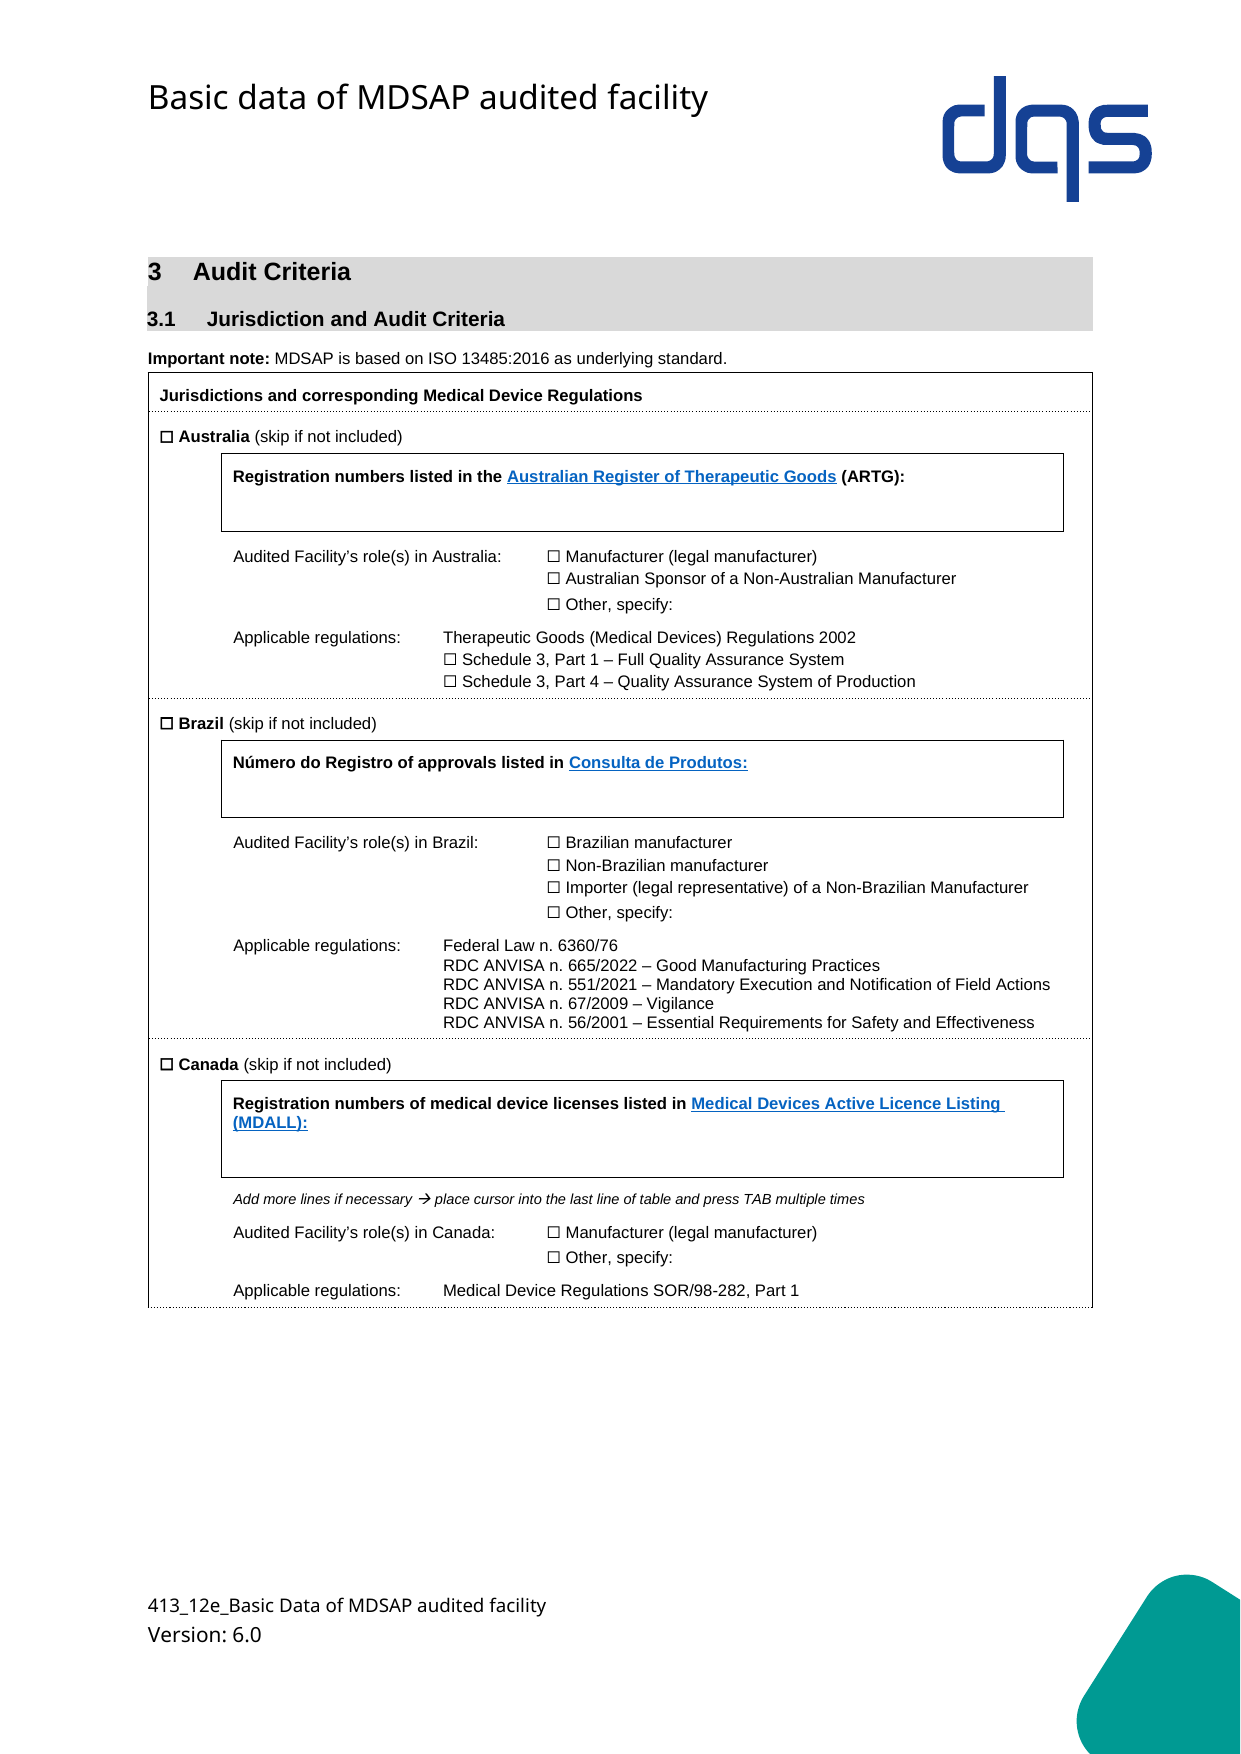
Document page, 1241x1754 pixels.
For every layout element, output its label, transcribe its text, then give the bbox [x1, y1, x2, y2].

text Important note: MDSAP is based on ISO 13485:2016 as underlying standard. [148, 349, 1093, 368]
list 3.1 Jurisdiction and Audit Criteria [147, 307, 1093, 331]
table_cell Brazil (skip if not included) Audited Facility’s role(s) in Brazil: Brazilian manufacturer Non-Brazilian manufacturer Importer (legal representative) of a Non-Brazilian Manufacturer Other, specify: Applicable regulations: Federal Law n. 6360/76 RDC ANVISA n. 665/2022 – Good Manufacturing Practices RDC ANVISA n. 551/2021 – Mandatory Execution and Notification of Field Actions RDC ANVISA n. 67/2009 – Vigilance RDC ANVISA n. 56/2001 – Essential Requirements for Safety and Effectiveness [149, 698, 1092, 1038]
table_cell Canada (skip if not included) Add more lines if necessary place cursor into the last line of table and press TAB multiple times Audited Facility’s role(s) in Canada: Manufacturer (legal manufacturer) Other, specify: Applicable regulations: Medical Device Regulations SOR/98-282, Part 1 [149, 1038, 1092, 1307]
table_cell Australia (skip if not included) Audited Facility’s role(s) in Australia: Manufacturer (legal manufacturer) Australian Sponsor of a Non-Australian Manufacturer Other, specify: Applicable regulations: Therapeutic Goods (Medical Devices) Regulations 2002 Schedule 3, Part 1 – Full Quality Assurance System Schedule 3, Part 4 – Quality Assurance System of Production [149, 411, 1092, 697]
text 3 Audit Criteria [148, 257, 1093, 286]
table_header Jurisdictions and corresponding Medical Device Regulations [149, 373, 1092, 411]
